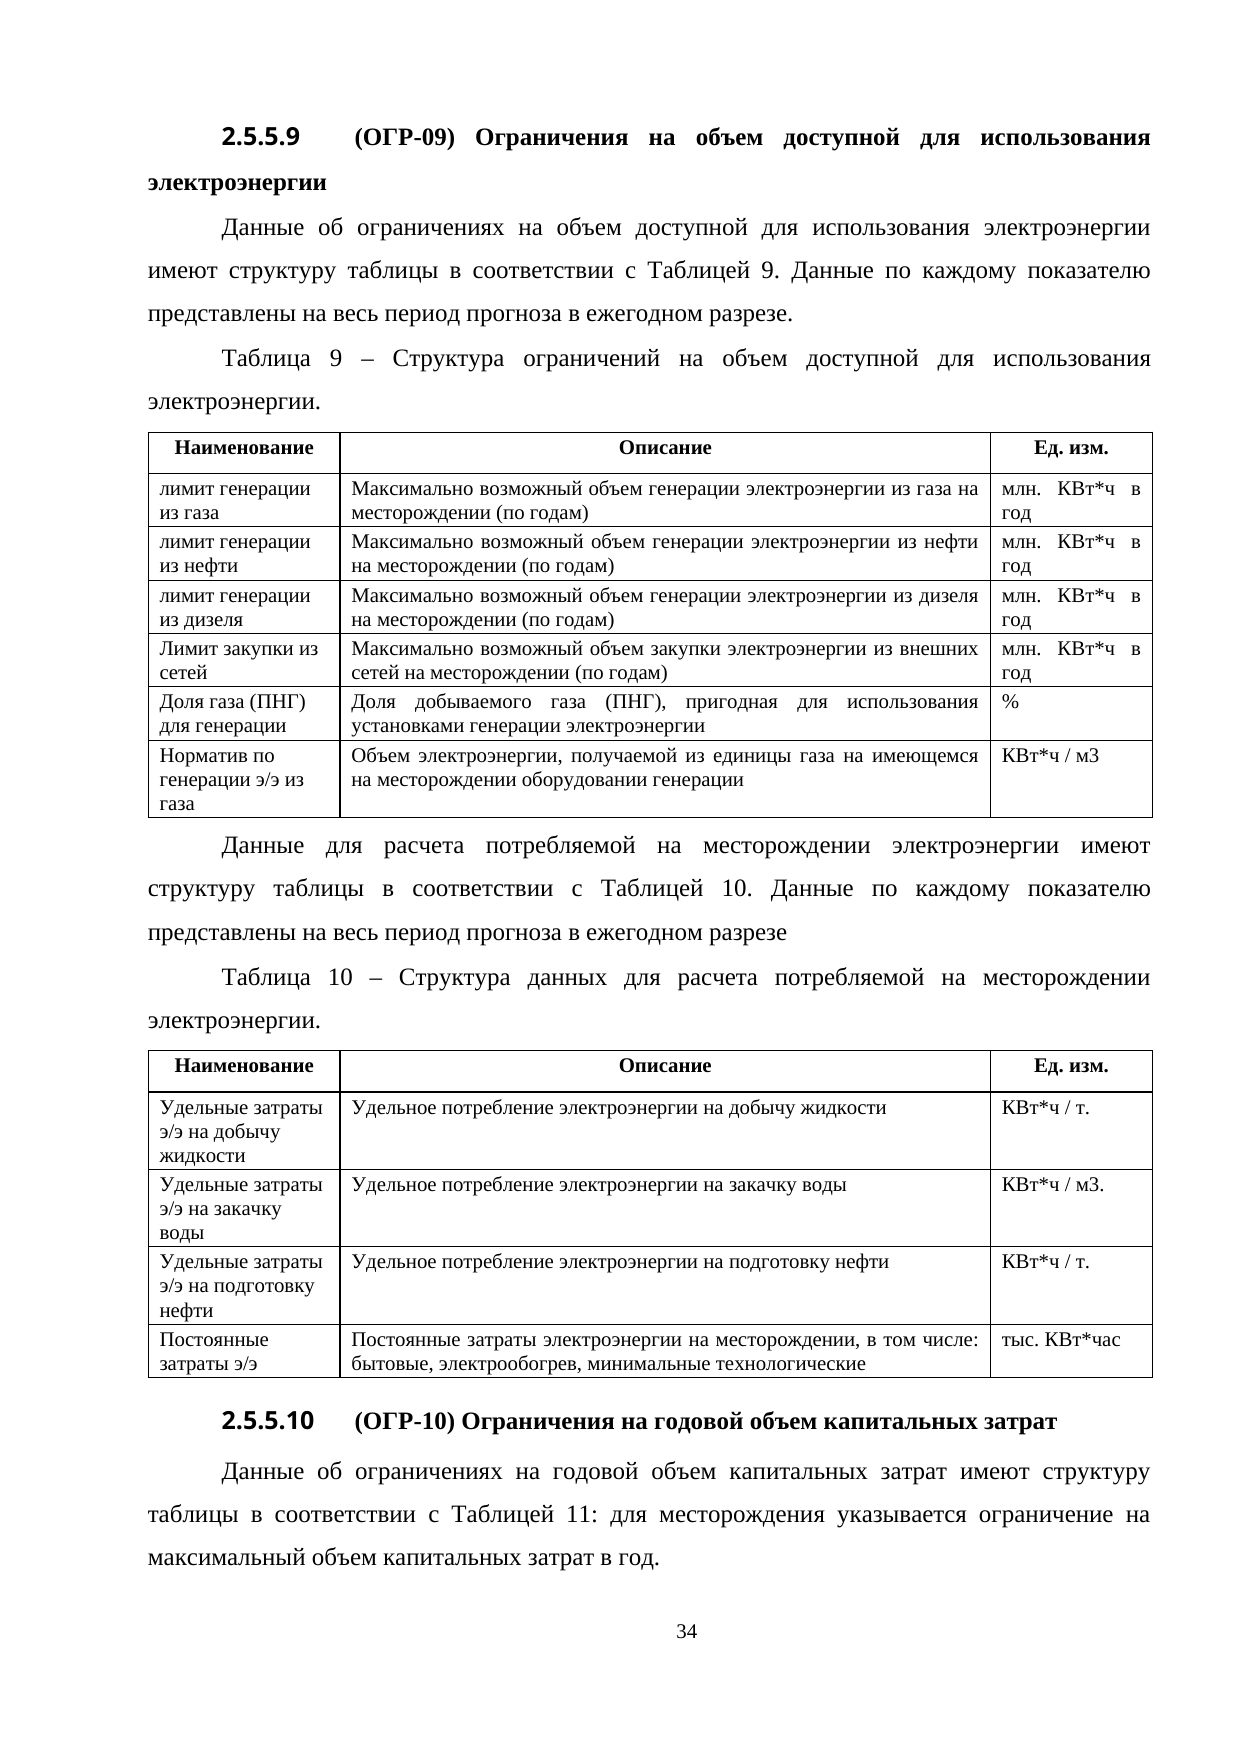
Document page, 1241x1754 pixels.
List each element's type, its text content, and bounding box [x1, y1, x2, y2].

table_cell Доля газа (ПНГ) для генерации [149, 687, 339, 739]
table_cell Доля добываемого газа (ПНГ), пригодная для использования установками генерации электроэнергии [341, 687, 990, 739]
table_cell КВт*ч / м3 [991, 741, 1152, 817]
table_cell Удельные затраты э/э на закачку воды [149, 1170, 339, 1246]
table_header Наименование [149, 1051, 339, 1091]
table_cell Удельное потребление электроэнергии на добычу жидкости [341, 1093, 990, 1169]
table_cell Удельное потребление электроэнергии на закачку воды [341, 1170, 990, 1246]
table_cell % [991, 687, 1152, 739]
table_cell Постоянные затраты электроэнергии на месторождении, в том числе: бытовые, электрообогрев, минимальные технологические [341, 1325, 990, 1377]
table_cell лимит генерации из нефти [149, 527, 339, 579]
table_header Описание [341, 433, 990, 473]
table_cell млн. КВт*ч в год [991, 634, 1152, 686]
table_cell Лимит закупки из сетей [149, 634, 339, 686]
table_header Ед. изм. [991, 1051, 1152, 1091]
subtitle (ОГР-09) Ограничения на объем доступной для использования электроэнергии [148, 118, 1152, 195]
table_cell Удельные затраты э/э на добычу жидкости [149, 1093, 339, 1169]
table_cell Объем электроэнергии, получаемой из единицы газа на имеющемся на месторождении оборудовании генерации [341, 741, 990, 817]
text Таблица 9 – Структура ограничений на объем доступной для использования электроэнергии. [148, 343, 1152, 415]
table_cell Постоянные затраты э/э [149, 1325, 339, 1377]
table_cell КВт*ч / т. [991, 1247, 1152, 1324]
table_cell Максимально возможный объем генерации электроэнергии из газа на месторождении (по годам) [341, 474, 990, 526]
table_cell Норматив по генерации э/э из газа [149, 741, 339, 817]
table_header Ед. изм. [991, 433, 1152, 473]
table_cell лимит генерации из дизеля [149, 581, 339, 633]
table_cell млн. КВт*ч в год [991, 581, 1152, 633]
table_cell Удельное потребление электроэнергии на подготовку нефти [341, 1247, 990, 1324]
table_cell млн. КВт*ч в год [991, 527, 1152, 579]
table_cell Удельные затраты э/э на подготовку нефти [149, 1247, 339, 1324]
text Данные для расчета потребляемой на месторождении электроэнергии имеют структуру таблицы в соответствии с Таблицей 10. Данные по каждому показателю представлены на весь период прогноза в ежегодном разрезе [148, 830, 1152, 945]
table_cell лимит генерации из газа [149, 474, 339, 526]
table_header Описание [341, 1051, 990, 1091]
table_cell млн. КВт*ч в год [991, 474, 1152, 526]
table_cell КВт*ч / м3. [991, 1170, 1152, 1246]
table_header Наименование [149, 433, 339, 473]
text Таблица 10 – Структура данных для расчета потребляемой на месторождении электроэнергии. [148, 962, 1152, 1034]
table_cell Максимально возможный объем генерации электроэнергии из дизеля на месторождении (по годам) [341, 581, 990, 633]
table_cell тыс. КВт*час [991, 1325, 1152, 1377]
table_cell КВт*ч / т. [991, 1093, 1152, 1169]
text Данные об ограничениях на годовой объем капитальных затрат имеют структуру таблицы в соответствии с Таблицей 11: для месторождения указывается ограничение на максимальный объем капитальных затрат в год. [148, 1456, 1152, 1571]
table_cell Максимально возможный объем генерации электроэнергии из нефти на месторождении (по годам) [341, 527, 990, 579]
subtitle (ОГР-10) Ограничения на годовой объем капитальных затрат [148, 1403, 1152, 1437]
table_cell Максимально возможный объем закупки электроэнергии из внешних сетей на месторождении (по годам) [341, 634, 990, 686]
text Данные об ограничениях на объем доступной для использования электроэнергии имеют структуру таблицы в соответствии с Таблицей 9. Данные по каждому показателю представлены на весь период прогноза в ежегодном разрезе. [148, 212, 1152, 327]
